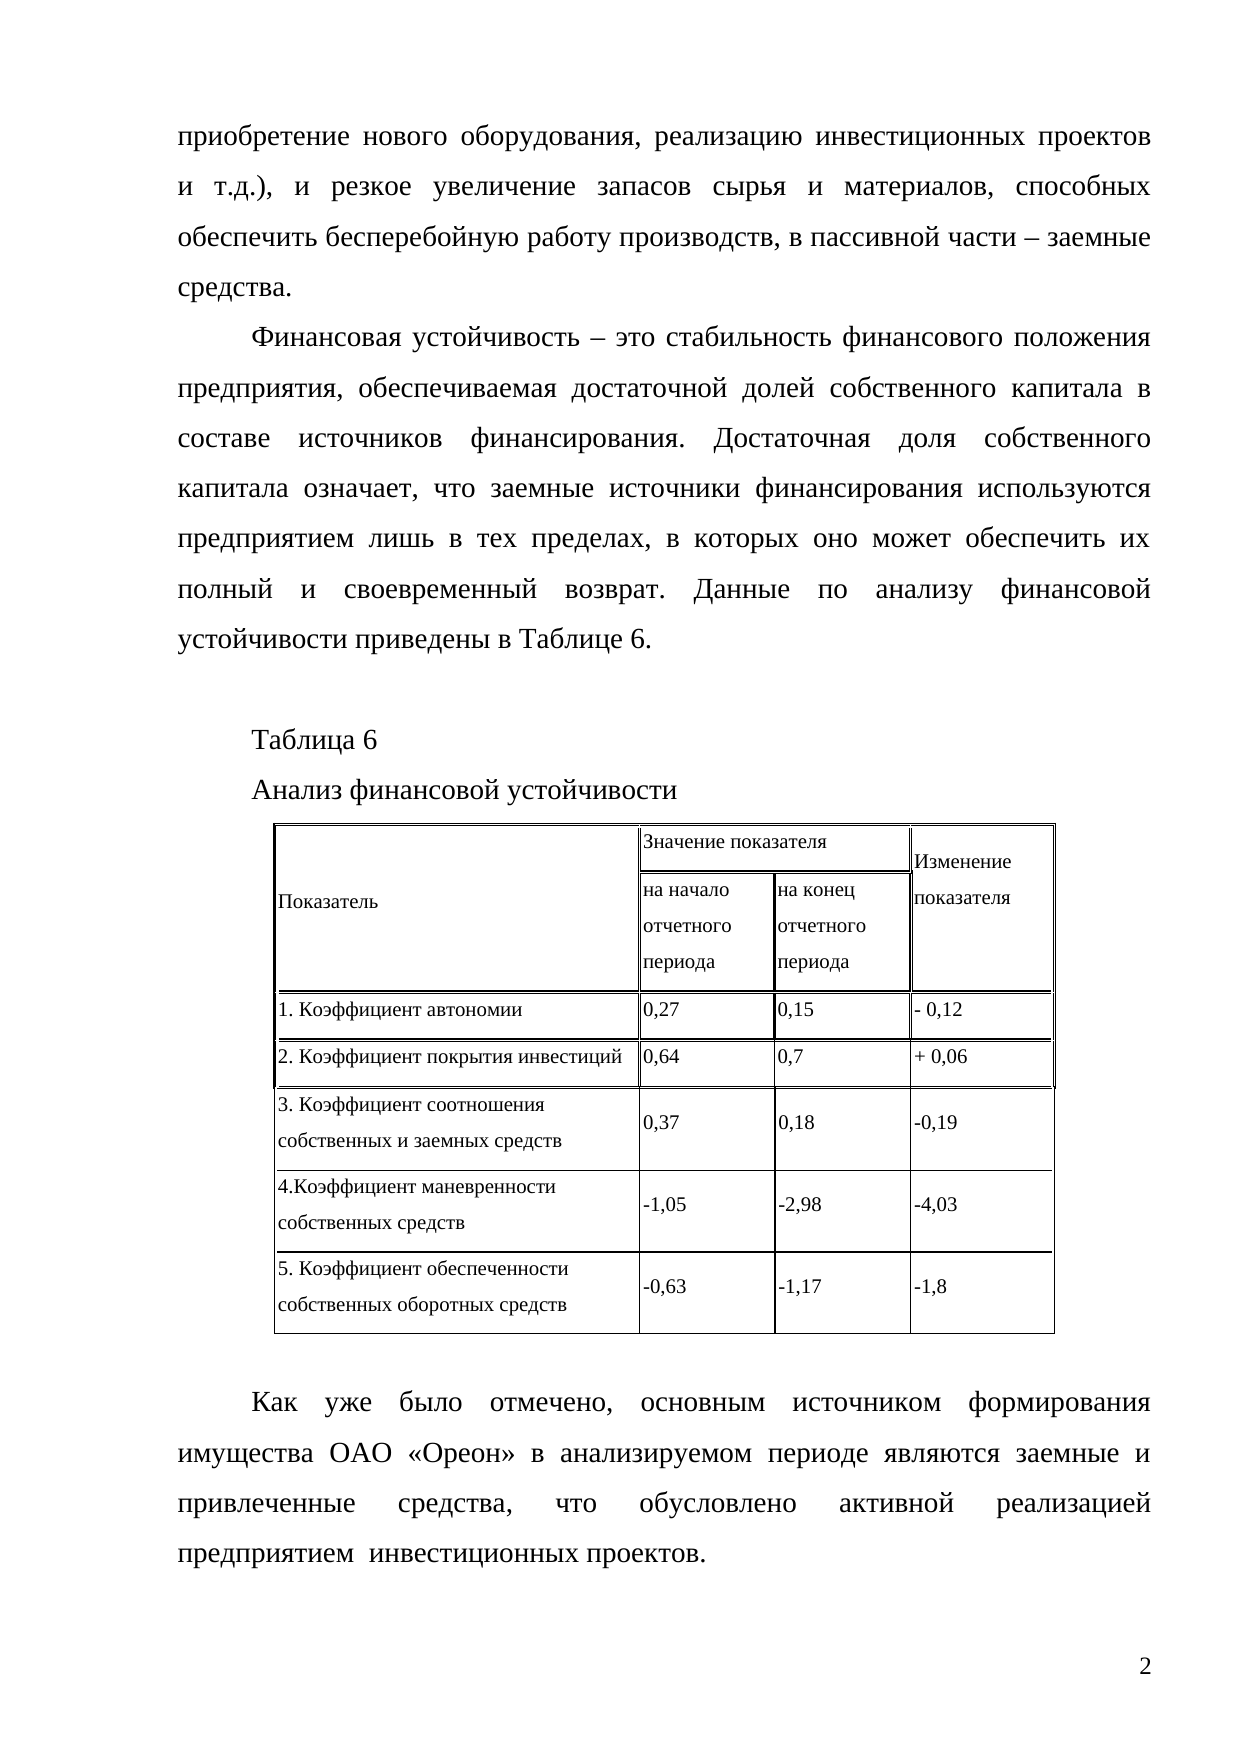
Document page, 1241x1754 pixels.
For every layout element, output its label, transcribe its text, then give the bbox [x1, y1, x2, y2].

table_cell 0,64 [641, 1042, 774, 1086]
table_cell 0,18 [776, 1089, 910, 1170]
table_cell 4.Коэффициент маневренности собственных средств [275, 1170, 639, 1251]
table_cell 1. Коэффициент автономии [276, 990, 638, 1038]
table_cell + 0,06 [911, 1038, 1053, 1086]
table_cell 0,15 [776, 994, 909, 1038]
table_cell 0,7 [775, 1042, 910, 1086]
table_cell 2. Коэффициент покрытия инвестиций [276, 1038, 638, 1086]
table_cell 5. Коэффициент обеспеченности собственных оборотных средств [275, 1251, 639, 1333]
table_cell - 0,12 [911, 990, 1053, 1038]
table_cell -2,98 [776, 1171, 910, 1251]
text Как уже было отмечено, основным источником формирования имущества ОАО «Ореон» в анализируемом периоде являются заемные и привлеченные средства, что обусловлено активной реализацией предприятием инвестиционных проектов. [177, 1384, 1152, 1569]
table_cell 0,37 [640, 1089, 774, 1170]
table_header Значение показателя [640, 826, 911, 870]
table_cell -0,63 [640, 1253, 774, 1333]
text Анализ финансовой устойчивости [177, 772, 1152, 806]
table_cell 3. Коэффициент соотношения собственных и заемных средств [275, 1086, 639, 1170]
table_cell 0,27 [641, 994, 773, 1038]
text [177, 118, 1152, 303]
table_cell -0,19 [911, 1086, 1054, 1170]
table_header Изменение показателя [911, 826, 1053, 990]
table_header Показатель [276, 826, 640, 990]
text Финансовая устойчивость – это стабильность финансового положения предприятия, обеспечиваемая достаточной долей собственного капитала в составе источников финансирования. Достаточная доля собственного капитала означает, что заемные источники финансирования используются предприятием лишь в тех пределах, в которых оно может обеспечить их полный и своевременный возврат. Данные по анализу финансовой устойчивости приведены в Таблице 6. [177, 319, 1152, 655]
table_cell на конец отчетного периода [776, 874, 909, 990]
table_cell -4,03 [911, 1170, 1054, 1251]
text Таблица 6 [177, 722, 1152, 755]
table_cell -1,8 [911, 1251, 1054, 1333]
table_cell на начало отчетного периода [641, 874, 773, 990]
table_cell -1,05 [640, 1171, 774, 1251]
table_cell -1,17 [776, 1253, 910, 1333]
